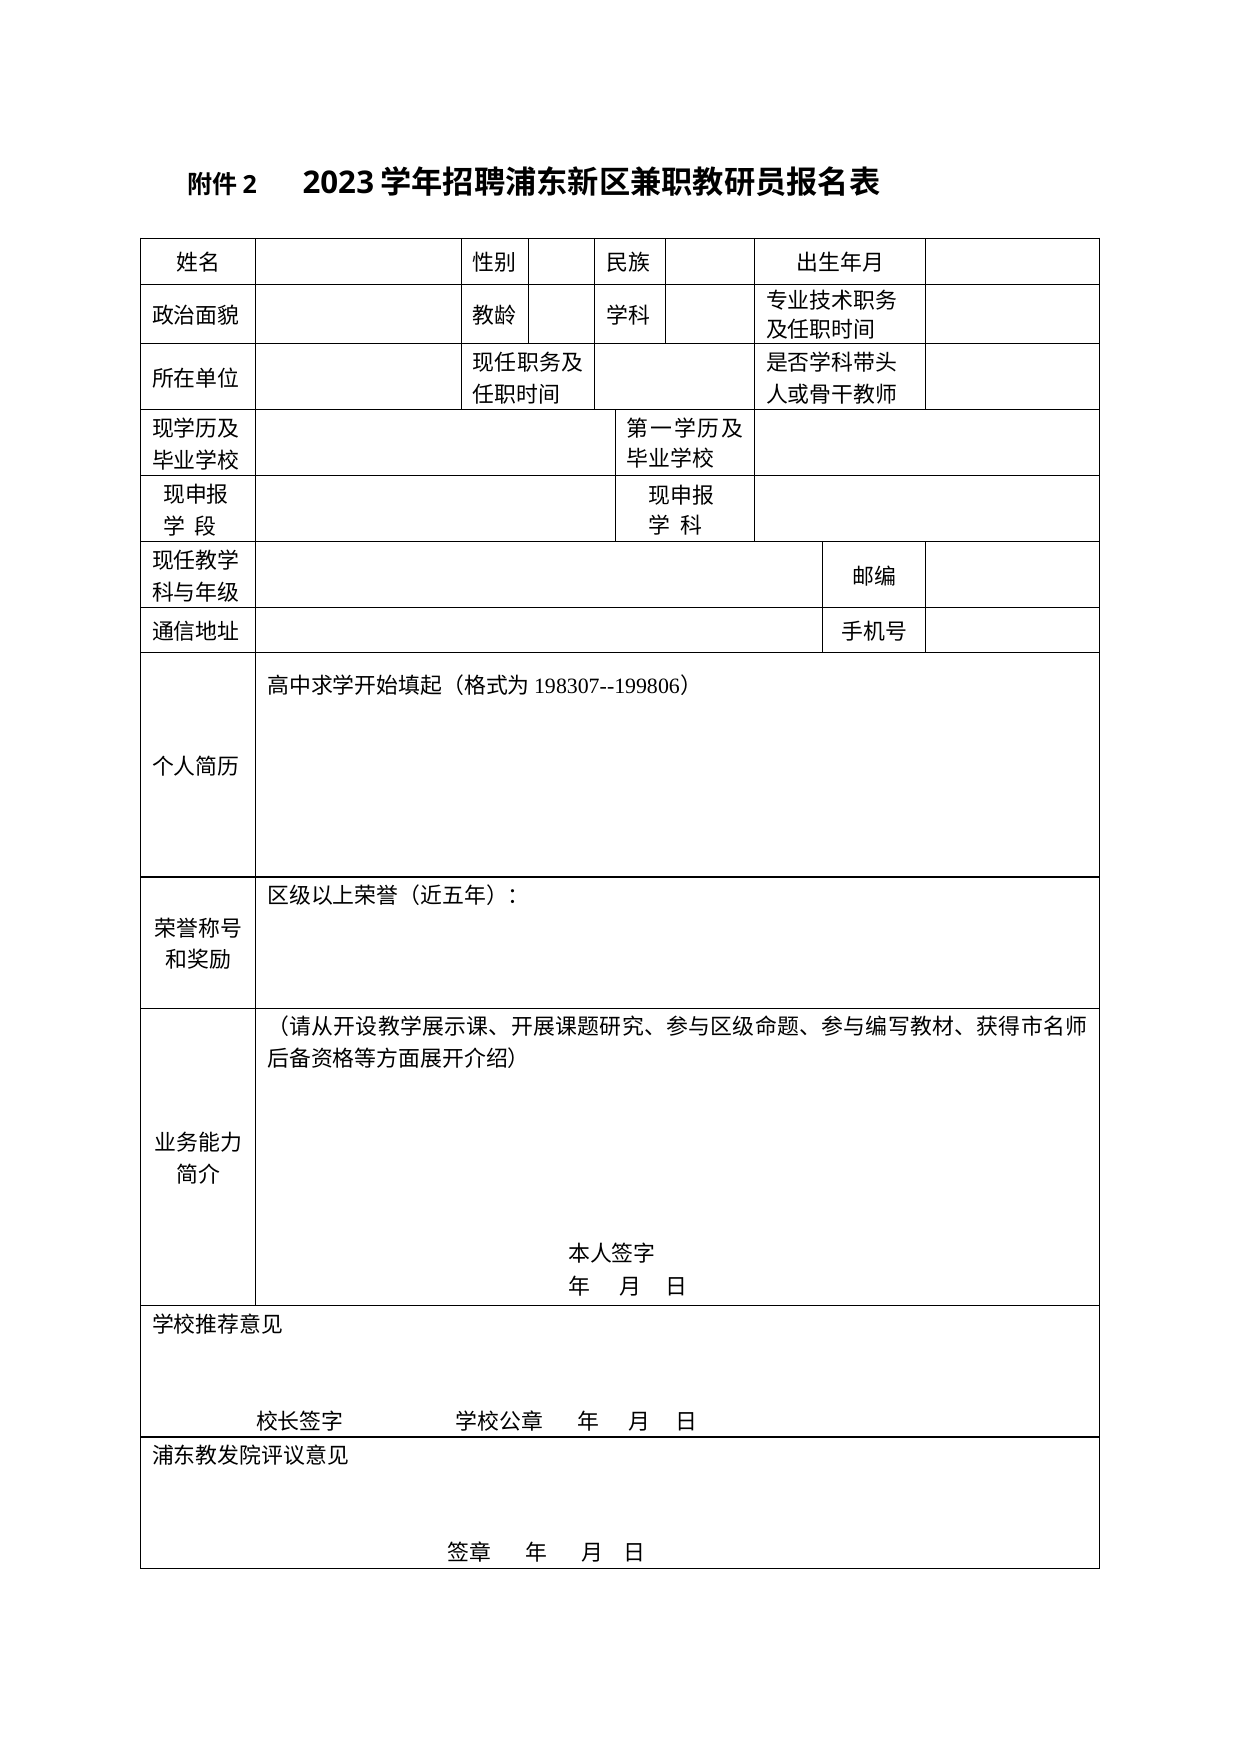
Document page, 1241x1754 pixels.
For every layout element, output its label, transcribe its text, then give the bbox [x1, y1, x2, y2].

table_cell 现申报 学 科 [616, 476, 754, 541]
table_cell [256, 542, 822, 607]
table_cell 业务能力简介 [141, 1009, 255, 1305]
table_cell [926, 542, 1099, 607]
table_cell [529, 285, 594, 343]
table_cell [256, 608, 822, 652]
table_cell 政治面貌 [141, 285, 255, 343]
table_cell 学校推荐意见 校长签字 学校公章 年 月 日 [141, 1306, 1099, 1436]
table_cell 专业技术职务及任职时间 [755, 285, 925, 343]
table_cell 第一学历及毕业学校 [616, 410, 754, 475]
table_header 性别 [462, 239, 528, 284]
table_cell 教龄 [462, 285, 528, 343]
table_cell 区级以上荣誉（近五年）： [256, 878, 1099, 1007]
table_cell 是否学科带头人或骨干教师 [755, 344, 925, 409]
table_cell [256, 410, 615, 475]
table_cell 现申报 学 段 [141, 476, 255, 541]
text 附件2 2023学年招聘浦东新区兼职教研员报名表 [187, 162, 1053, 202]
table_cell [926, 285, 1099, 343]
table_header [529, 239, 594, 284]
table_cell [595, 344, 754, 409]
table_cell [755, 410, 1099, 475]
table_header [256, 239, 461, 284]
table_header 民族 [595, 239, 665, 284]
table_cell 手机号 [823, 608, 925, 652]
table_header [666, 239, 754, 284]
table_cell 所在单位 [141, 344, 255, 409]
table_cell [256, 476, 615, 541]
table_cell [256, 344, 461, 409]
table_cell 浦东教发院评议意见 签章 年 月 日 [141, 1438, 1099, 1567]
table_cell [926, 608, 1099, 652]
table_cell 现任职务及任职时间 [462, 344, 594, 409]
table_cell [926, 344, 1099, 409]
table_cell 学科 [595, 285, 665, 343]
table_cell 个人简历 [141, 653, 255, 876]
table_header 姓名 [141, 239, 255, 284]
table_cell [256, 285, 461, 343]
table_cell （请从开设教学展示课、开展课题研究、参与区级命题、参与编写教材、获得市名师后备资格等方面展开介绍） 本人签字 年 月 日 [256, 1009, 1099, 1305]
table_header 出生年月 [755, 239, 925, 284]
table_header [926, 239, 1099, 284]
table_cell 现学历及毕业学校 [141, 410, 255, 475]
table_cell [666, 285, 754, 343]
table_cell 通信地址 [141, 608, 255, 652]
table_cell 荣誉称号和奖励 [141, 878, 255, 1007]
table_cell 邮编 [823, 542, 925, 607]
table_cell [755, 476, 1099, 541]
table_cell 现任教学科与年级 [141, 542, 255, 607]
table_cell 高中求学开始填起（格式为198307--199806） [256, 653, 1099, 876]
